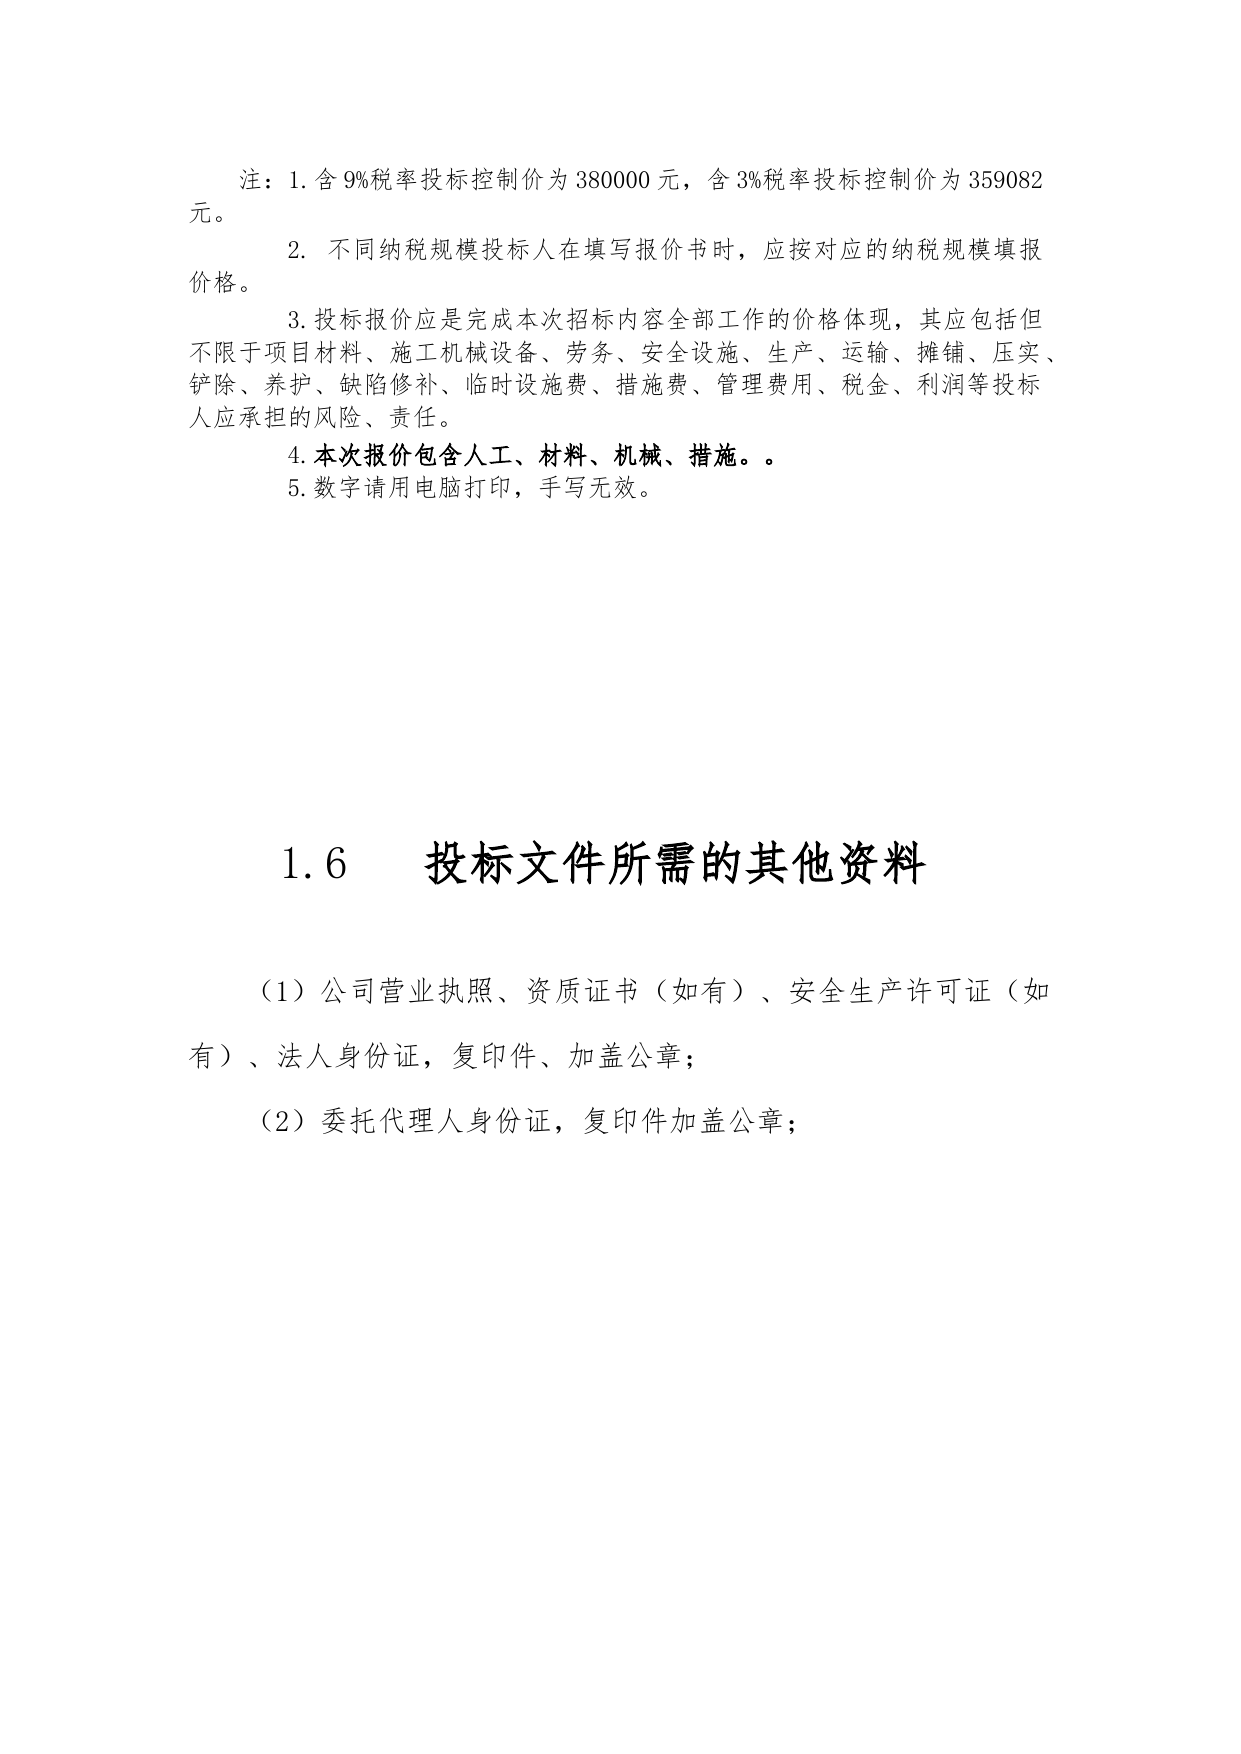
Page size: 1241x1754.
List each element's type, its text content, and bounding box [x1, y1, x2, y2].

text 2. 不同纳税规模投标人在填写报价书时，应按对应的纳税规模填报价格。 [187, 232, 1044, 297]
list 公司营业执照、资质证书（如有）、安全生产许可证（如有）、法人身份证，复印件、加盖公章； [187, 957, 1053, 1087]
text 4.本次报价包含人工、材料、机械、措施。。 [187, 437, 1044, 469]
text 3.投标报价应是完成本次招标内容全部工作的价格体现，其应包括但不限于项目材料、施工机械设备、劳务、安全设施、生产、运输、摊铺、压实、铲除、养护、缺陷修补、临时设施费、措施费、管理费用、税金、利润等投标人应承担的风险、责任。 [187, 302, 1044, 432]
text 1.6 投标文件所需的其他资料 [187, 827, 1053, 892]
text 注：1.含9%税率投标控制价为380000元，含3%税率投标控制价为359082元。 [187, 162, 1044, 227]
list 委托代理人身份证，复印件加盖公章； [187, 1087, 1053, 1152]
list 5.数字请用电脑打印，手写无效。 [187, 469, 1053, 502]
